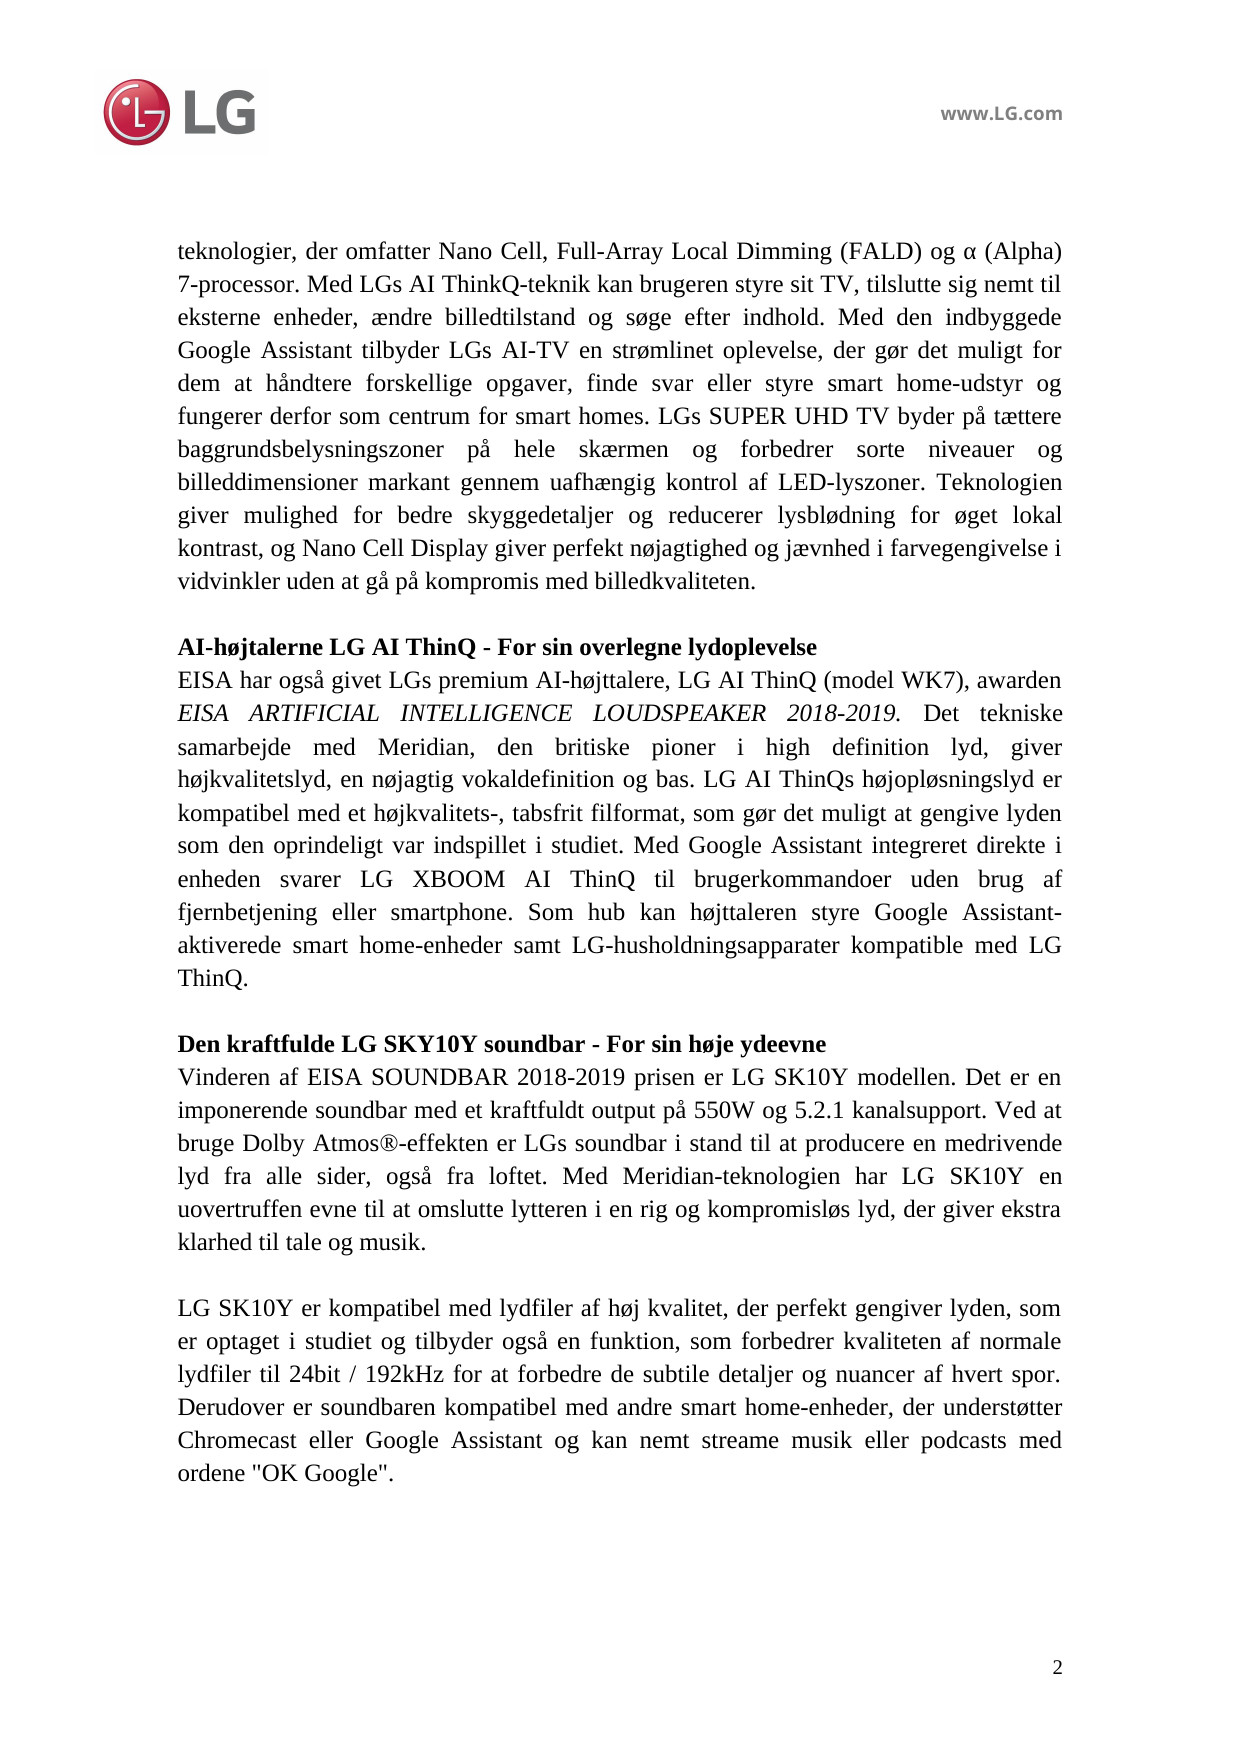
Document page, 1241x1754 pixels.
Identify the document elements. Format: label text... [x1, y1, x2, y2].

picture [94, 69, 269, 155]
text AI-højtalerne LG AI ThinQ - For sin overlegne lydoplevelse [177, 632, 1063, 661]
text Vinderen af EISA SOUNDBAR 2018-2019 prisen er LG SK10Y modellen. Det er en imponerende soundbar med et kraftfuldt output på 550W og 5.2.1 kanalsupport. Ved at bruge Dolby Atmos®-effekten er LGs soundbar i stand til at producere en medrivende lyd fra alle sider, også fra loftet. Med Meridian-teknologien har LG SK10Y en uovertruffen evne til at omslutte lytteren i en rig og kompromisløs lyd, der giver ekstra klarhed til tale og musik. [177, 1062, 1063, 1256]
text EISA har også givet LGs premium AI-højttalere, LG AI ThinQ (model WK7), awarden EISA ARTIFICIAL INTELLIGENCE LOUDSPEAKER 2018-2019. Det tekniske samarbejde med Meridian, den britiske pioner i high definition lyd, giver højkvalitetslyd, en nøjagtig vokaldefinition og bas. LG AI ThinQs højopløsningslyd er kompatibel med et højkvalitets-, tabsfrit filformat, som gør det muligt at gengive lyden som den oprindeligt var indspillet i studiet. Med Google Assistant integreret direkte i enheden svarer LG XBOOM AI ThinQ til brugerkommandoer uden brug af fjernbetjening eller smartphone. Som hub kan højttaleren styre Google Assistant-aktiverede smart home-enheder samt LG-husholdningsapparater kompatible med LG ThinQ. [177, 666, 1063, 991]
text LG SK10Y er kompatibel med lydfiler af høj kvalitet, der perfekt gengiver lyden, som er optaget i studiet og tilbyder også en funktion, som forbedrer kvaliteten af normale lydfiler til 24bit / 192kHz for at forbedre de subtile detaljer og nuancer af hvert spor. Derudover er soundbaren kompatibel med andre smart home-enheder, der understøtter Chromecast eller Google Assistant og kan nemt streame musik eller podcasts med ordene "OK Google". [177, 1293, 1063, 1487]
text Den kraftfulde LG SKY10Y soundbar - For sin høje ydeevne [177, 1029, 1063, 1057]
